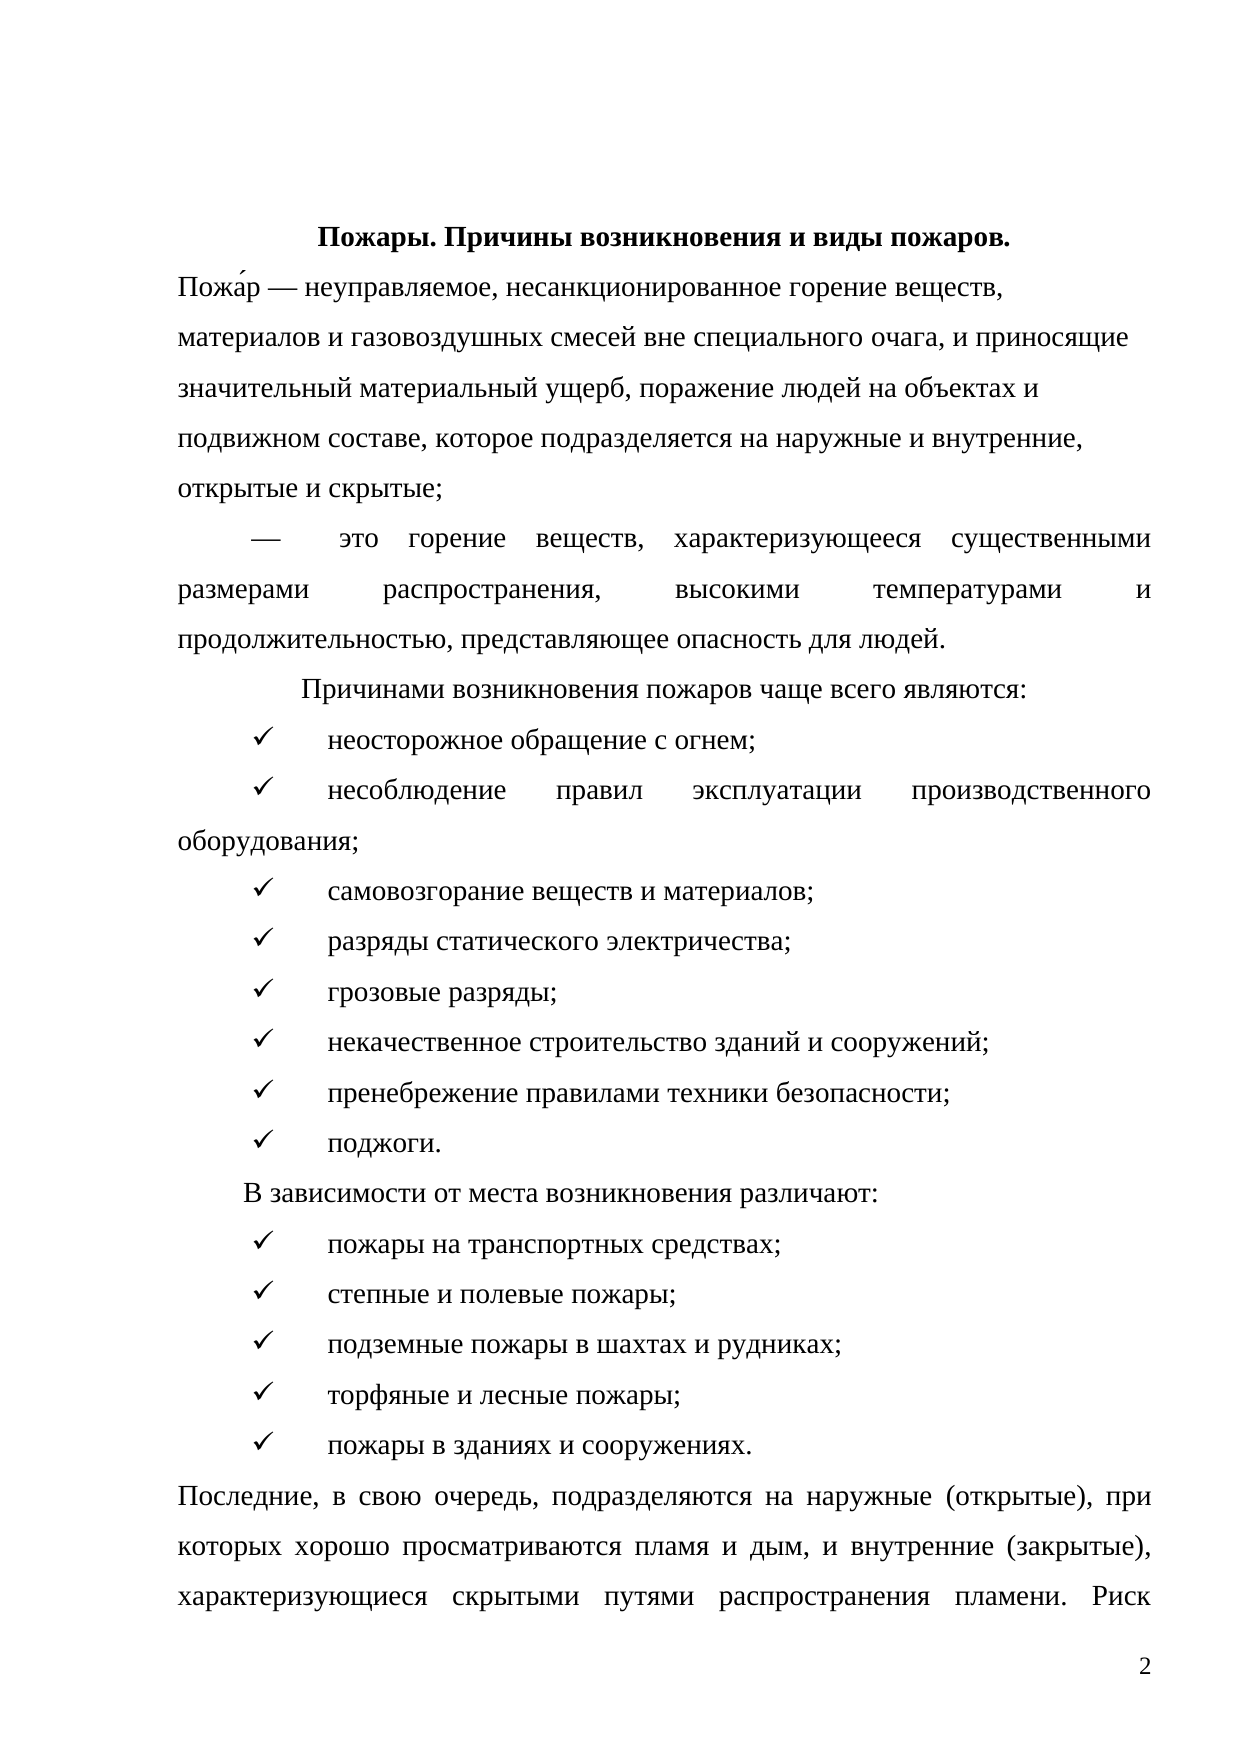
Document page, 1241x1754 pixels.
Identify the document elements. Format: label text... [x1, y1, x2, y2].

list некачественное строительство зданий и сооружений; [177, 1024, 1152, 1058]
text Пожа́р — неуправляемое, несанкционированное горение веществ, материалов и газовоздушных смесей вне специального очага, и приносящие значительный материальный ущерб, поражение людей на объектах и подвижном составе, которое подразделяется на наружные и внутренние, открытые и скрытые; [177, 269, 1152, 504]
list пренебрежение правилами техники безопасности; [177, 1075, 1152, 1108]
list пожары в зданиях и сооружениях. [177, 1427, 1152, 1461]
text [177, 1478, 1152, 1612]
text Пожары. Причины возникновения и виды пожаров. [177, 219, 1152, 252]
list подземные пожары в шахтах и рудниках; [177, 1327, 1152, 1360]
list поджоги. [177, 1125, 1152, 1159]
text В зависимости от места возникновения различают: [177, 1176, 1152, 1209]
list разряды статического электричества; [177, 923, 1152, 957]
list неосторожное обращение с огнем; [177, 722, 1152, 756]
list несоблюдение правил эксплуатации производственного оборудования; [177, 772, 1152, 856]
text Причинами возникновения пожаров чаще всего являются: [177, 672, 1152, 705]
list торфяные и лесные пожары; [177, 1377, 1152, 1411]
list пожары на транспортных средствах; [177, 1226, 1152, 1259]
list грозовые разряды; [177, 974, 1152, 1007]
list степные и полевые пожары; [177, 1276, 1152, 1310]
list самовозгорание веществ и материалов; [177, 873, 1152, 907]
text — это горение веществ, характеризующееся существенными размерами распространения, высокими температурами и продолжительностью, представляющее опасность для людей. [177, 521, 1152, 655]
